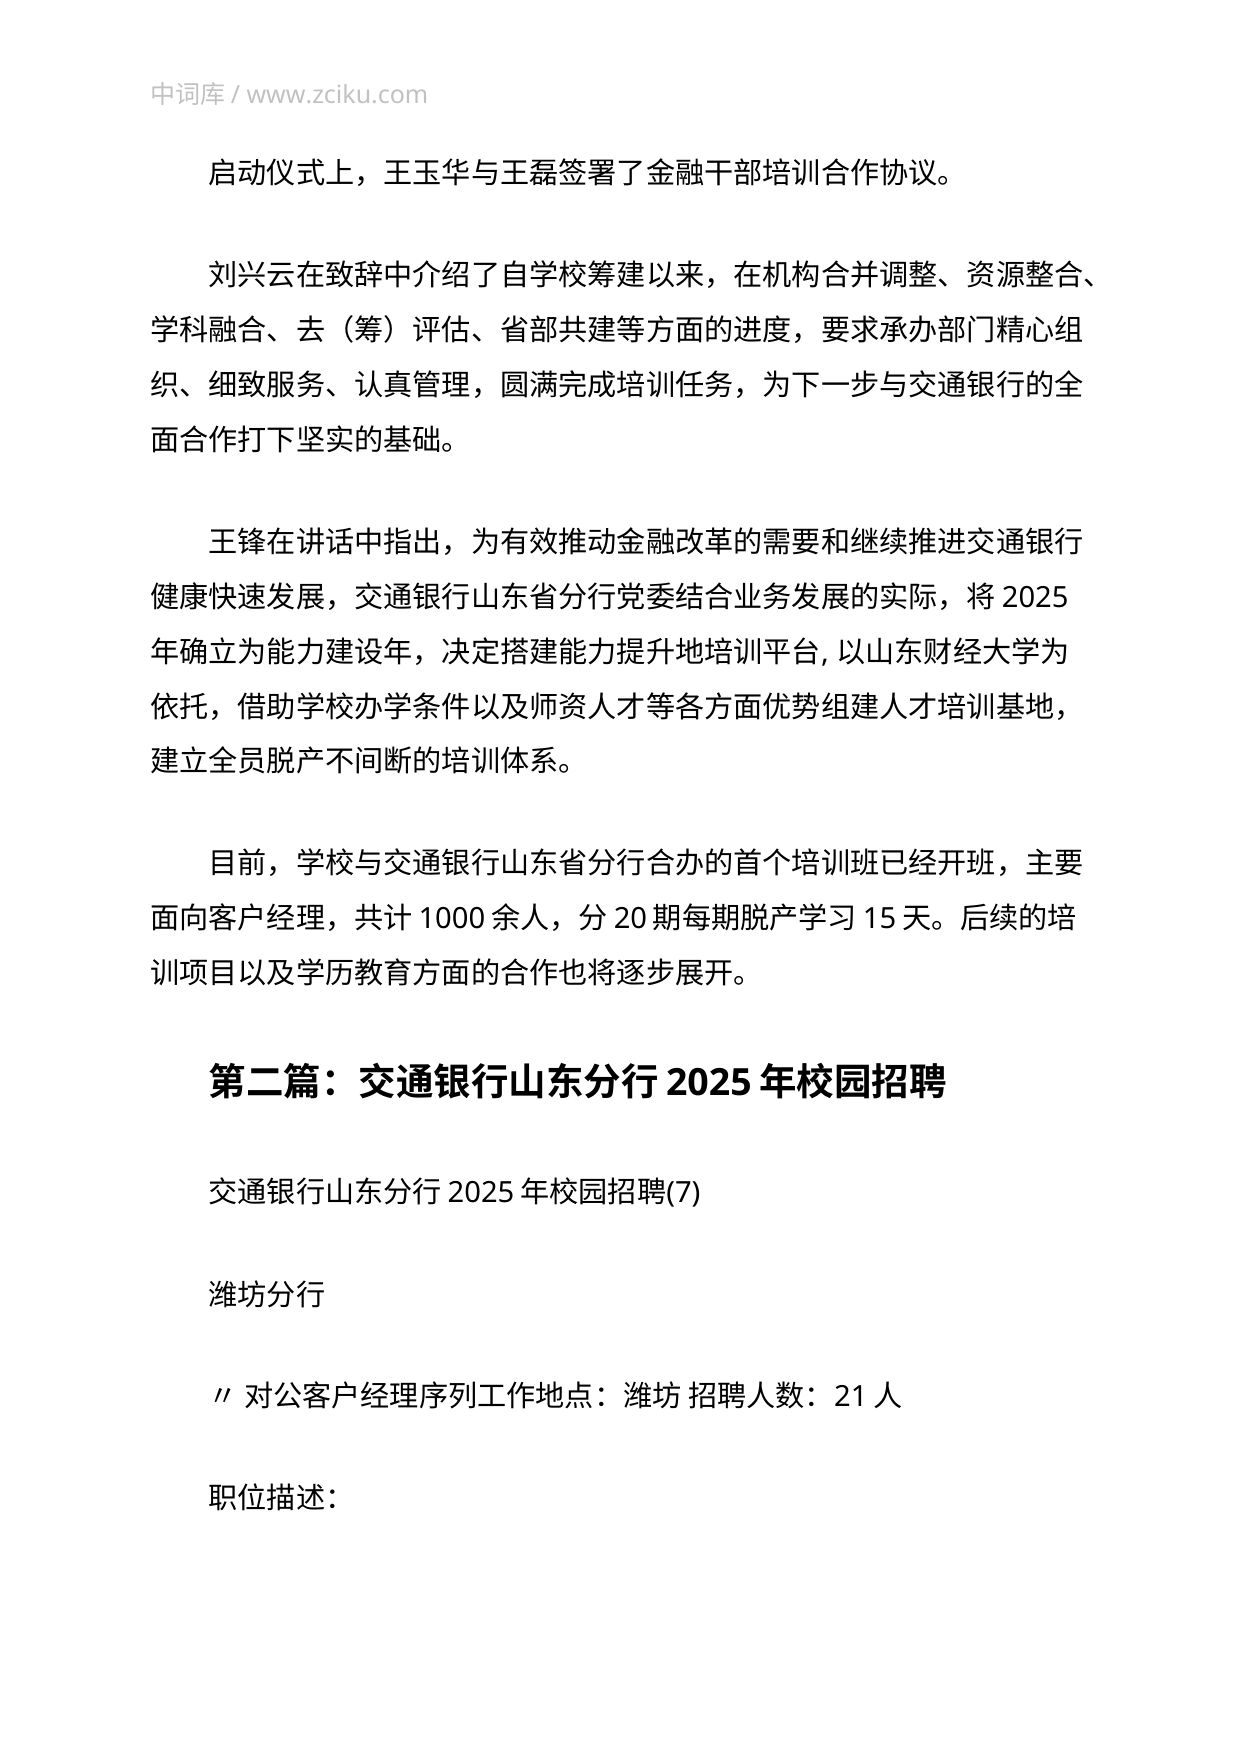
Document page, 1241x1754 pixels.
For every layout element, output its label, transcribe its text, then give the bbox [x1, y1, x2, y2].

text 刘兴云在致辞中介绍了自学校筹建以来，在机构合并调整、资源整合、学科融合、去（筹）评估、省部共建等方面的进度，要求承办部门精心组织、细致服务、认真管理，圆满完成培训任务，为下一步与交通银行的全面合作打下坚实的基础。 [150, 252, 1090, 459]
text 启动仪式上，王玉华与王磊签署了金融干部培训合作协议。 [150, 150, 1090, 192]
text 目前，学校与交通银行山东省分行合办的首个培训班已经开班，主要面向客户经理，共计1000余人，分20期每期脱产学习15天。后续的培训项目以及学历教育方面的合作也将逐步展开。 [150, 840, 1090, 992]
text 〃 对公客户经理序列工作地点：潍坊 招聘人数：21人 [150, 1373, 1090, 1415]
text 潍坊分行 [150, 1271, 1090, 1313]
text 职位描述： [150, 1475, 1090, 1517]
text 王锋在讲话中指出，为有效推动金融改革的需要和继续推进交通银行健康快速发展，交通银行山东省分行党委结合业务发展的实际，将2025年确立为能力建设年，决定搭建能力提升地培训平台, 以山东财经大学为依托，借助学校办学条件以及师资人才等各方面优势组建人才培训基地，建立全员脱产不间断的培训体系。 [150, 518, 1090, 780]
text 第二篇：交通银行山东分行2025年校园招聘 [150, 1051, 1090, 1106]
text 交通银行山东分行2025年校园招聘(7) [150, 1169, 1090, 1211]
